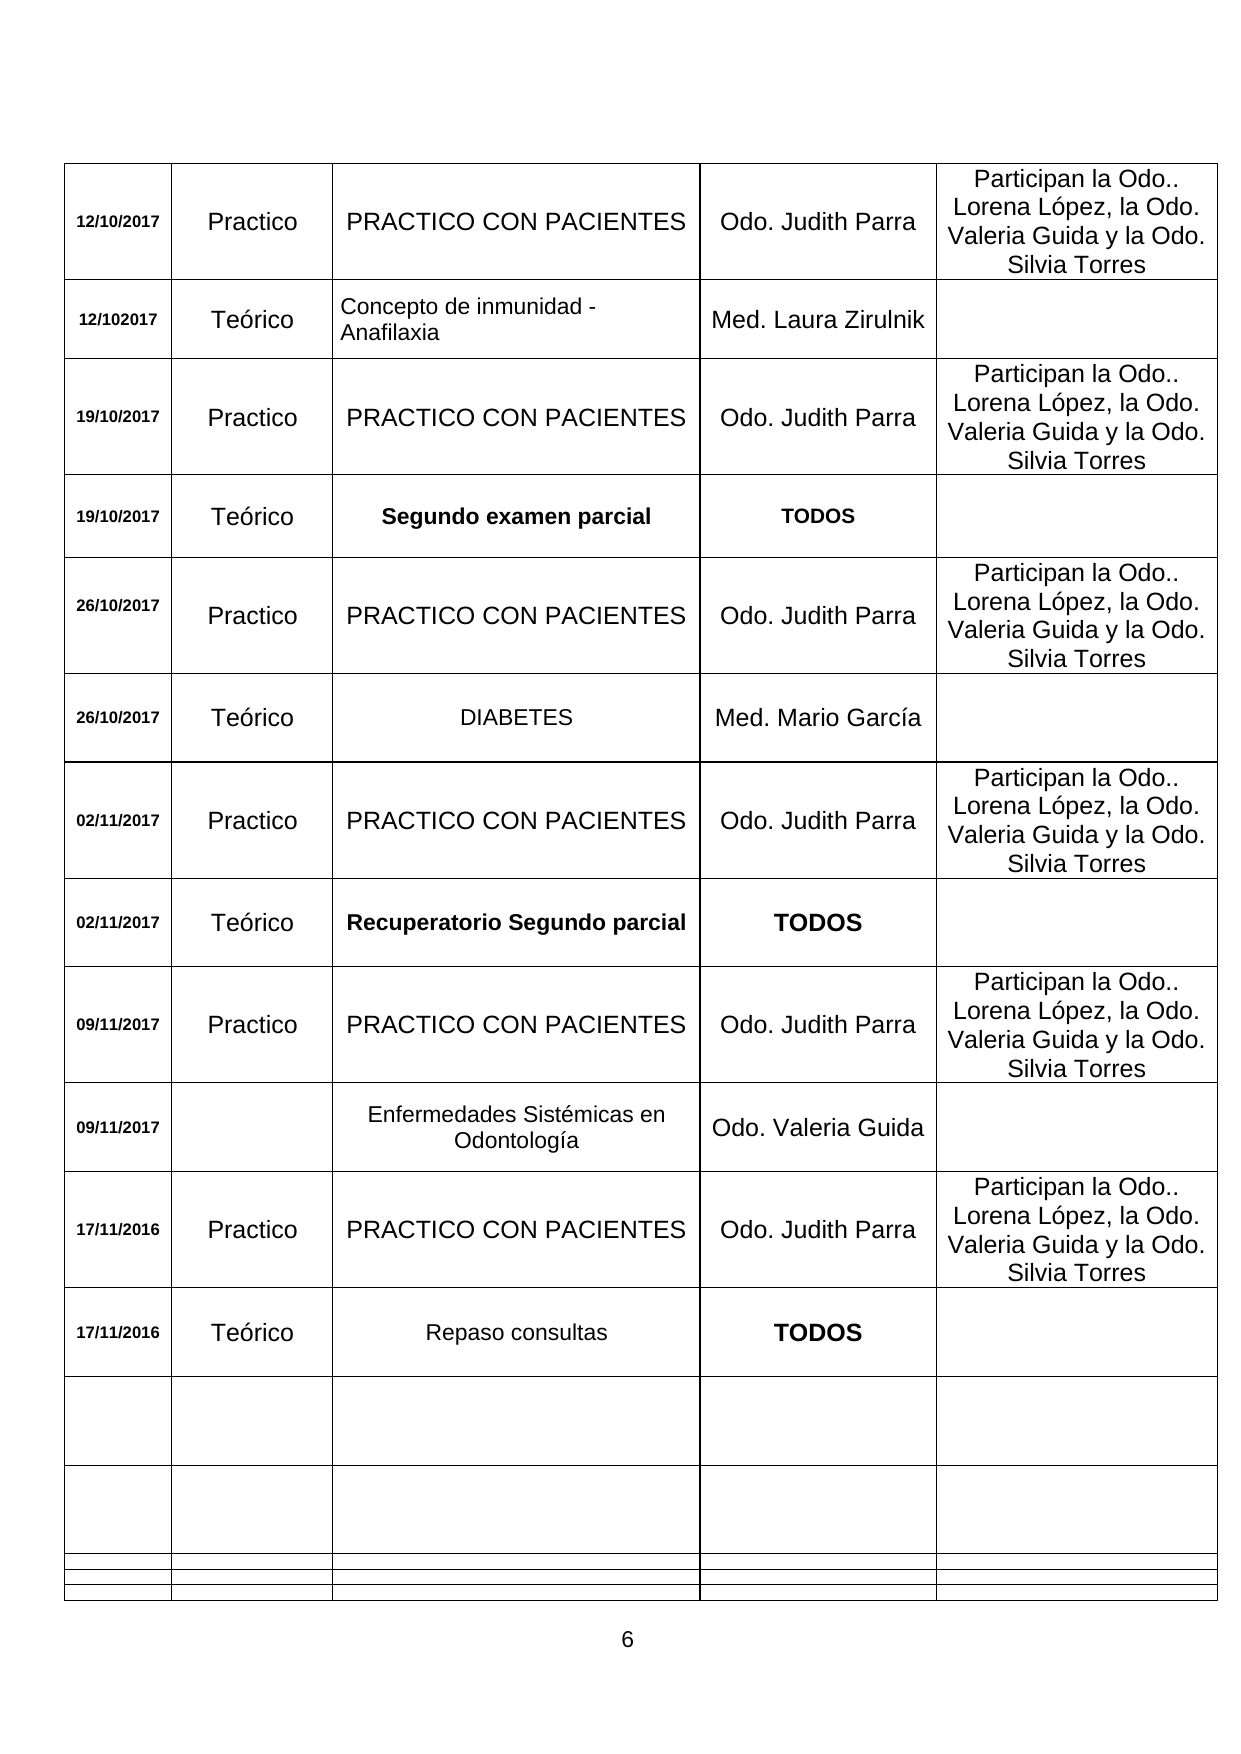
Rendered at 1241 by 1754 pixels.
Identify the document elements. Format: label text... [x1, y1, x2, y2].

table_cell Med. Mario García [701, 674, 936, 761]
table_cell Concepto de inmunidad - Anafilaxia [333, 280, 699, 358]
table_cell [701, 1585, 936, 1599]
table_cell Segundo examen parcial [333, 475, 699, 557]
table_cell PRACTICO CON PACIENTES [333, 558, 699, 673]
table_cell 17/11/2016 [65, 1288, 171, 1376]
table_cell Teórico [172, 1288, 332, 1376]
table_cell [65, 1466, 171, 1553]
table_cell [333, 1377, 699, 1464]
table_cell [172, 1554, 332, 1569]
table_cell Odo. Judith Parra [701, 359, 936, 474]
table_cell Odo. Valeria Guida [701, 1083, 936, 1171]
table_cell 09/11/2017 [65, 967, 171, 1082]
table_cell TODOS [701, 879, 936, 966]
table_cell PRACTICO CON PACIENTES [333, 967, 699, 1082]
table_cell 02/11/2017 [65, 763, 171, 877]
table_cell [701, 1570, 936, 1584]
table_cell [701, 1466, 936, 1553]
table_cell [937, 475, 1217, 557]
table_cell 19/10/2017 [65, 475, 171, 557]
table_cell PRACTICO CON PACIENTES [333, 1172, 699, 1287]
table_cell Participan la Odo.. Lorena López, la Odo. Valeria Guida y la Odo. Silvia Torres [937, 763, 1217, 877]
table_cell Odo. Judith Parra [701, 967, 936, 1082]
table_cell [937, 1288, 1217, 1376]
table_cell [333, 1585, 699, 1599]
table_cell Odo. Judith Parra [701, 558, 936, 673]
table_cell Odo. Judith Parra [701, 763, 936, 877]
table_cell [172, 1585, 332, 1599]
table_cell Odo. Judith Parra [701, 164, 936, 278]
table_cell TODOS [701, 475, 936, 557]
table_cell [65, 1554, 171, 1569]
table_cell [937, 1466, 1217, 1553]
table_cell [937, 1570, 1217, 1584]
table_cell 26/10/2017 [65, 674, 171, 761]
table_cell 26/10/2017 [65, 558, 171, 673]
table_cell [65, 1377, 171, 1464]
table_cell Repaso consultas [333, 1288, 699, 1376]
table_cell [701, 1377, 936, 1464]
table_cell [65, 1570, 171, 1584]
table_cell [937, 280, 1217, 358]
table_cell Participan la Odo.. Lorena López, la Odo. Valeria Guida y la Odo. Silvia Torres [937, 558, 1217, 673]
table_cell Med. Laura Zirulnik [701, 280, 936, 358]
table_cell Practico [172, 763, 332, 877]
table_cell 17/11/2016 [65, 1172, 171, 1287]
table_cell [937, 164, 1217, 278]
table_cell DIABETES [333, 674, 699, 761]
table_cell Practico [172, 967, 332, 1082]
table_cell PRACTICO CON PACIENTES [333, 359, 699, 474]
table_cell Participan la Odo.. Lorena López, la Odo. Valeria Guida y la Odo. Silvia Torres [937, 1172, 1217, 1287]
table_cell Participan la Odo.. Lorena López, la Odo. Valeria Guida y la Odo. Silvia Torres [937, 359, 1217, 474]
table_cell [937, 674, 1217, 761]
table_cell [333, 1554, 699, 1569]
table_cell Teórico [172, 475, 332, 557]
table_cell Teórico [172, 280, 332, 358]
table_cell 02/11/2017 [65, 879, 171, 966]
table_cell [172, 1466, 332, 1553]
table_cell PRACTICO CON PACIENTES [333, 164, 699, 278]
table_cell PRACTICO CON PACIENTES [333, 763, 699, 877]
table_cell 09/11/2017 [65, 1083, 171, 1171]
table_cell 19/10/2017 [65, 359, 171, 474]
table_cell [937, 1585, 1217, 1599]
table_cell Participan la Odo.. Lorena López, la Odo. Valeria Guida y la Odo. Silvia Torres [937, 967, 1217, 1082]
table_cell Enfermedades Sistémicas en Odontología [333, 1083, 699, 1171]
table_cell 12/10/2017 [65, 164, 171, 278]
table_cell Teórico [172, 879, 332, 966]
table_cell [937, 879, 1217, 966]
table_cell [172, 1083, 332, 1171]
table_cell TODOS [701, 1288, 936, 1376]
table_cell [701, 1554, 936, 1569]
table_cell Teórico [172, 674, 332, 761]
table_cell [937, 1083, 1217, 1171]
table_cell 12/102017 [65, 280, 171, 358]
table_cell Practico [172, 359, 332, 474]
table_cell Practico [172, 164, 332, 278]
table_cell [172, 1570, 332, 1584]
table_cell Recuperatorio Segundo parcial [333, 879, 699, 966]
table_cell [333, 1466, 699, 1553]
table_cell Practico [172, 558, 332, 673]
table_cell [937, 1377, 1217, 1464]
table_cell [333, 1570, 699, 1584]
table_cell [937, 1554, 1217, 1569]
table_cell [65, 1585, 171, 1599]
table_cell Odo. Judith Parra [701, 1172, 936, 1287]
table_cell Practico [172, 1172, 332, 1287]
table_cell [172, 1377, 332, 1464]
